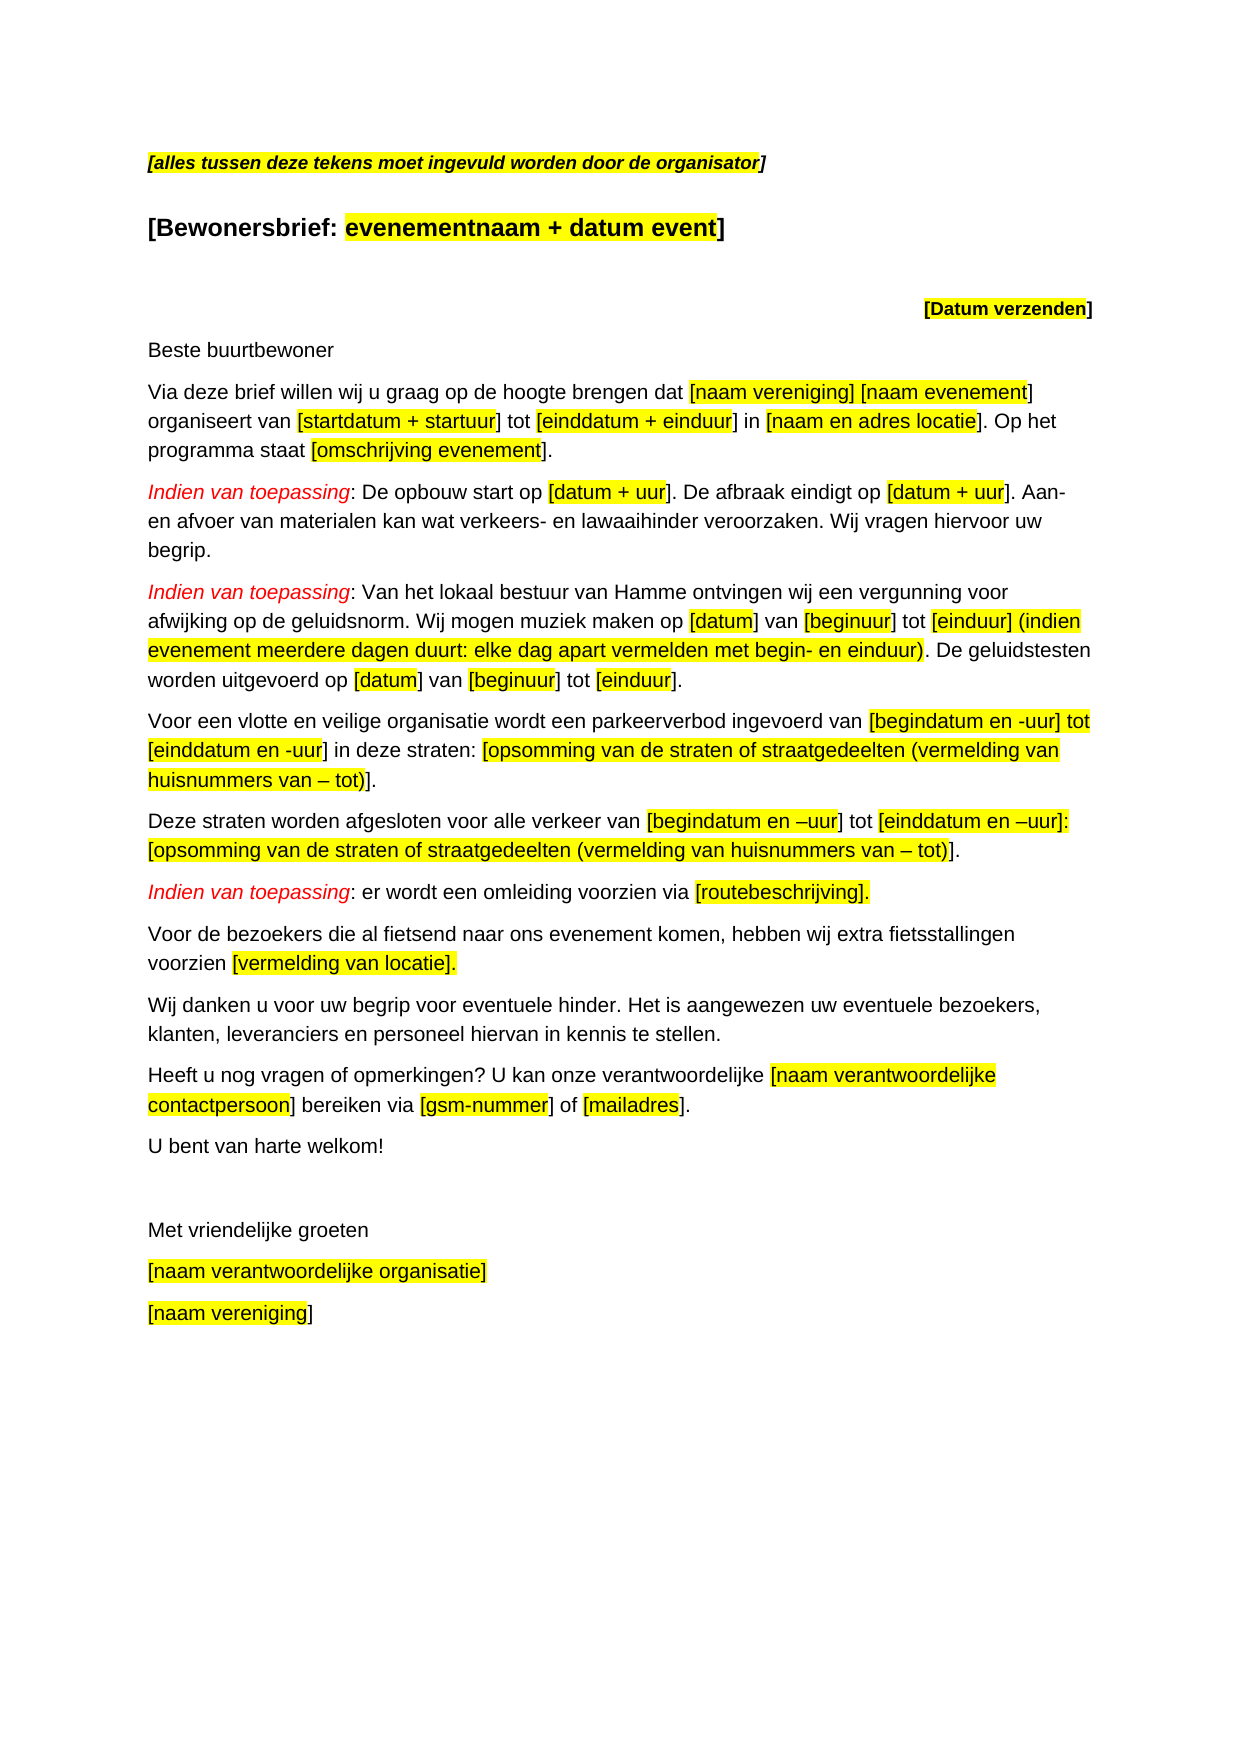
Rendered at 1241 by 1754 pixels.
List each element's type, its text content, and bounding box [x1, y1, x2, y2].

text [Bewonersbrief: evenementnaam + datum event] [717, 214, 1093, 241]
text Voor de bezoekers die al fietsend naar ons evenement komen, hebben wij extra fietsstallingen voorzien [vermelding van locatie]. [148, 916, 1093, 975]
text Wij danken u voor uw begrip voor eventuele hinder. Het is aangewezen uw eventuele bezoekers, klanten, leveranciers en personeel hiervan in kennis te stellen. [148, 987, 1093, 1046]
text Via deze brief willen wij u graag op de hoogte brengen dat [naam vereniging] [naam evenement] organiseert van [startdatum + startuur] tot [einddatum + einduur] in [naam en adres locatie]. Op het programma staat [omschrijving evenement]. [148, 375, 1093, 462]
text [Datum verzenden] [148, 293, 1093, 321]
text Indien van toepassing: De opbouw start op [datum + uur]. De afbraak eindigt op [datum + uur]. Aan- en afvoer van materialen kan wat verkeers- en lawaaihinder veroorzaken. Wij vragen hiervoor uw begrip. [148, 475, 1093, 562]
text Indien van toepassing: Van het lokaal bestuur van Hamme ontvingen wij een vergunning voor afwijking op de geluidsnorm. Wij mogen muziek maken op [datum] van [beginuur] tot [einduur] (indien evenement meerdere dagen duurt: elke dag apart vermelden met begin- en einduur). De geluidstesten worden uitgevoerd op [datum] van [beginuur] tot [einduur]. [148, 575, 1093, 691]
text Deze straten worden afgesloten voor alle verkeer van [begindatum en –uur] tot [einddatum en –uur]: [opsomming van de straten of straatgedeelten (vermelding van huisnummers van – tot)]. [148, 804, 1093, 862]
text [alles tussen deze tekens moet ingevuld worden door de organisator] [148, 148, 1093, 175]
text Voor een vlotte en veilige organisatie wordt een parkeerverbod ingevoerd van [begindatum en -uur] tot [einddatum en -uur] in deze straten: [opsomming van de straten of straatgedeelten (vermelding van huisnummers van – tot)]. [148, 704, 1093, 791]
text Beste buurtbewoner [148, 333, 1093, 362]
text U bent van harte welkom! [148, 1129, 1093, 1158]
text [naam verantwoordelijke organisatie] [148, 1254, 1093, 1283]
text [Bewonersbrief: evenementnaam + datum event] [148, 214, 345, 241]
text Met vriendelijke groeten [148, 1212, 1093, 1241]
text [naam vereniging] [148, 1296, 1093, 1325]
text Indien van toepassing: er wordt een omleiding voorzien via [routebeschrijving]. [148, 875, 1093, 904]
text Heeft u nog vragen of opmerkingen? U kan onze verantwoordelijke [naam verantwoordelijke contactpersoon] bereiken via [gsm-nummer] of [mailadres]. [148, 1058, 1093, 1116]
